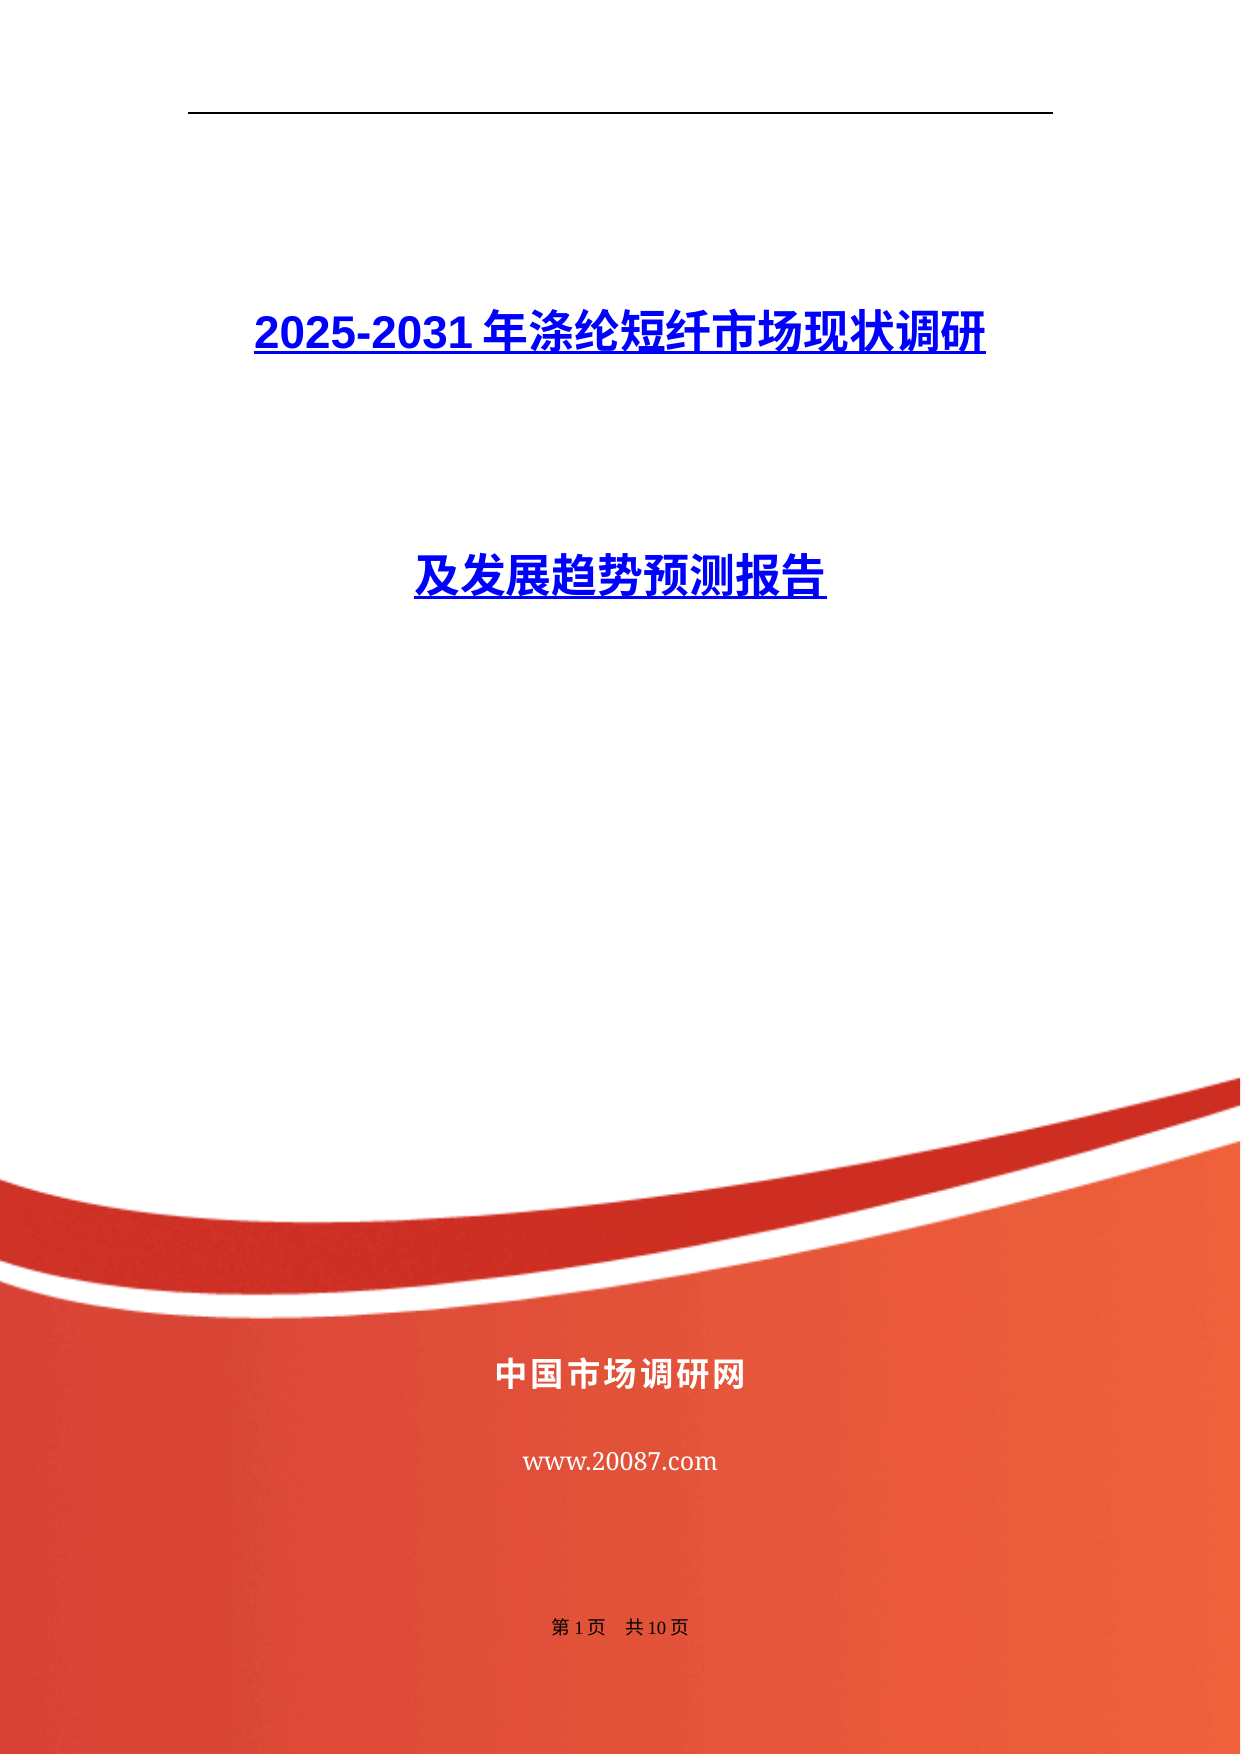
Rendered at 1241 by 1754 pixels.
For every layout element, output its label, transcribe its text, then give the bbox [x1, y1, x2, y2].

subtitle 中国市场调研网 [187, 1339, 1053, 1404]
table_header 2025-2031年涤纶短纤市场现状调研及发展趋势预测报告 [188, 207, 1053, 773]
picture [0, 1006, 1241, 1754]
text www.20087.com [187, 1428, 1053, 1493]
